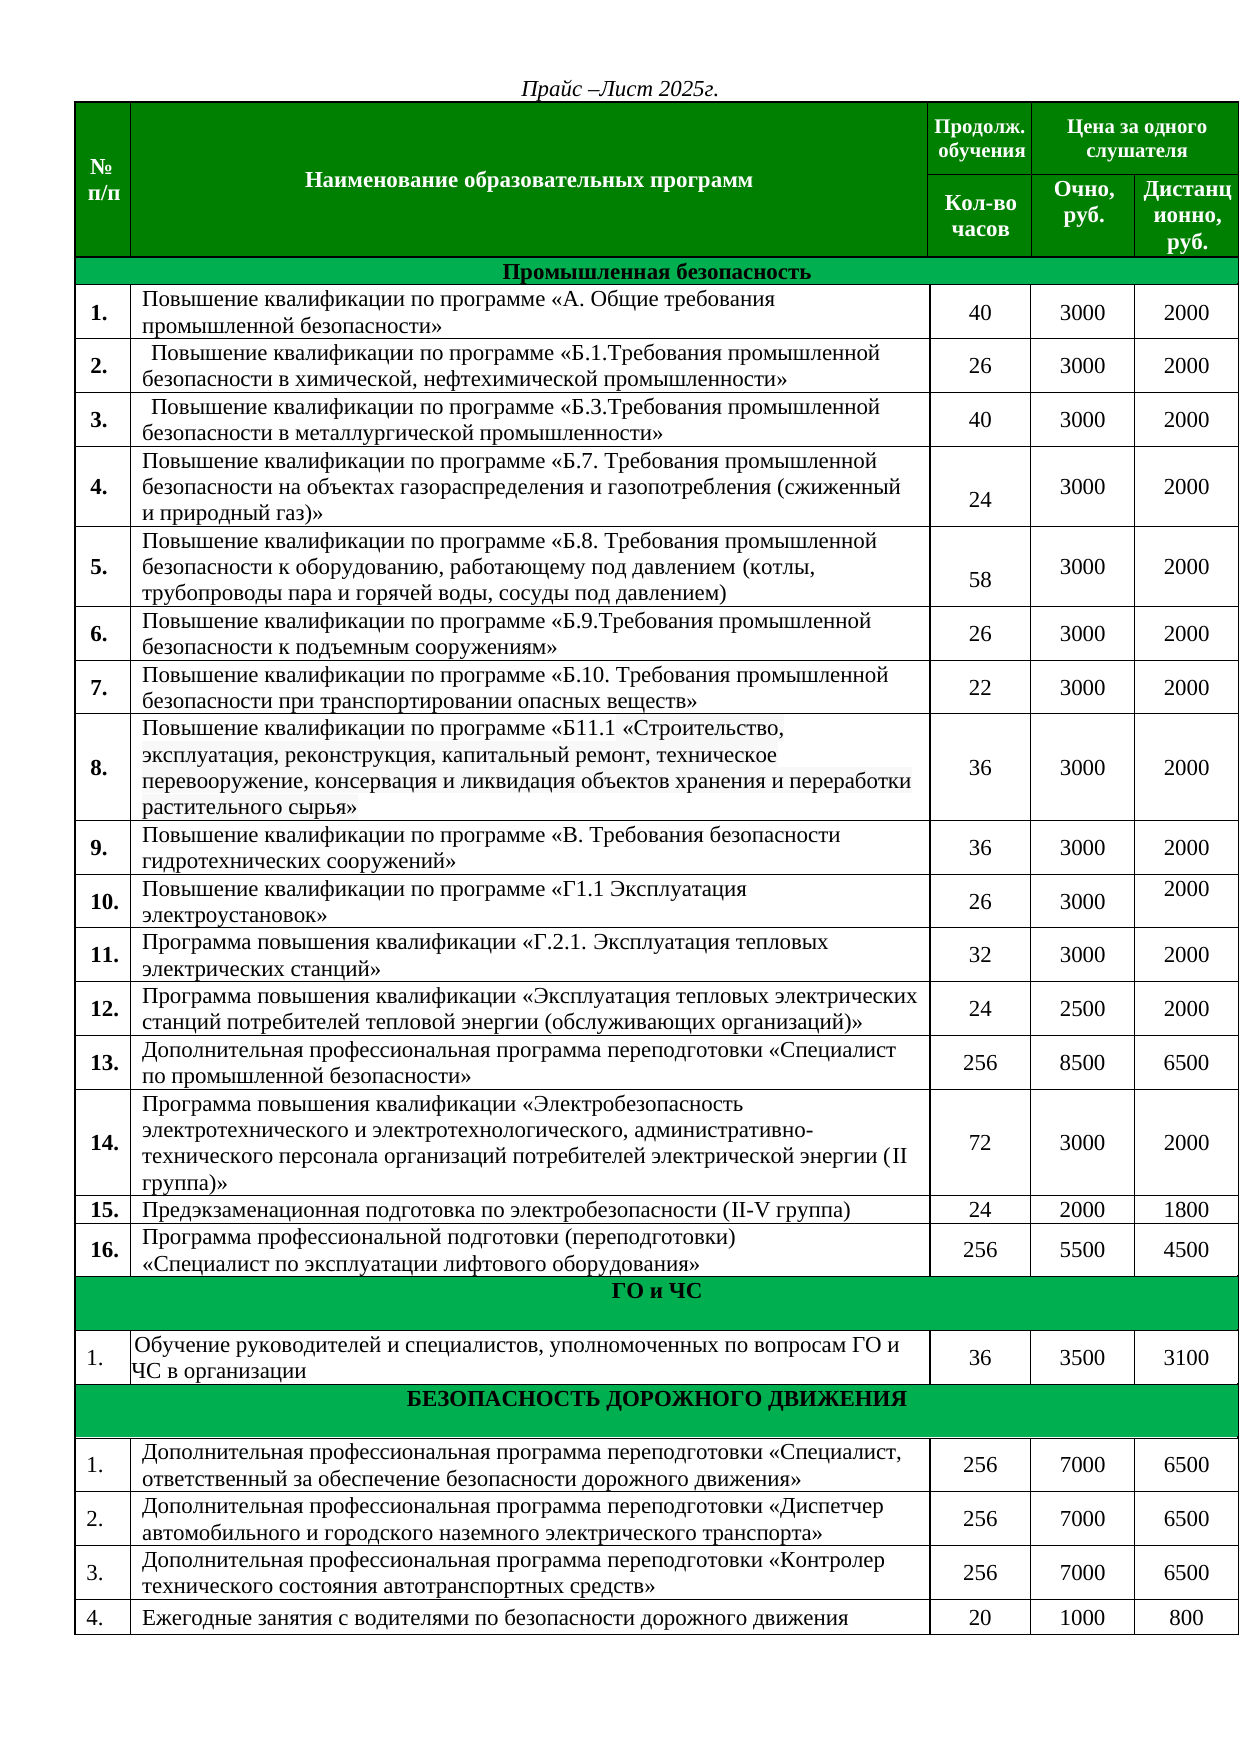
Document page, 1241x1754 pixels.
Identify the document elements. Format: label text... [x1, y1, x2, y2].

table_cell 2000 [1135, 393, 1238, 446]
table_cell [76, 661, 130, 713]
table_cell 6500 [1135, 1546, 1238, 1599]
table_cell 1800 [1135, 1196, 1238, 1222]
table_cell [76, 339, 130, 392]
table_cell 3000 [1031, 821, 1134, 873]
table_cell Повышение квалификации по программе «Б.3.Требования промышленной безопасности в металлургической промышленности» [131, 393, 929, 446]
table_cell 2000 [1135, 821, 1238, 873]
table_cell Повышение квалификации по программе «А. Общие требования промышленной безопасности» [131, 285, 929, 338]
table_cell 3000 [1031, 339, 1134, 392]
table_cell 256 [931, 1036, 1030, 1088]
table_cell Дополнительная профессиональная программа переподготовки «Специалист, ответственный за обеспечение безопасности дорожного движения» [131, 1439, 929, 1491]
table_cell Повышение квалификации по программе «Б.9.Требования промышленной безопасности к подъемным сооружениям» [131, 607, 929, 659]
table_cell 256 [931, 1224, 1030, 1276]
table_cell 22 [931, 661, 1030, 713]
table_cell [76, 607, 130, 659]
table_cell Повышение квалификации по программе «Б.8. Требования промышленной безопасности к оборудованию, работающему под давлением (котлы, трубопроводы пара и горячей воды, сосуды под давлением) [131, 527, 929, 606]
table_cell 6500 [1135, 1492, 1238, 1545]
table_cell 2000 [1135, 714, 1238, 820]
table_header Продолж. обучения [928, 103, 1031, 174]
table_cell 36 [931, 821, 1030, 873]
table_cell 7000 [1031, 1546, 1134, 1599]
table_cell 72 [931, 1090, 1030, 1195]
table_cell 3000 [1031, 393, 1134, 446]
table_cell [76, 1492, 130, 1545]
table_cell 3000 [1031, 928, 1134, 981]
table_cell Кол-во часов [928, 175, 1031, 256]
table_cell Повышение квалификации по программе «Б.7. Требования промышленной безопасности на объектах газораспределения и газопотребления (сжиженный и природный газ)» [131, 447, 929, 526]
table_cell ГО и ЧС [76, 1277, 1238, 1330]
table_cell 3000 [1031, 285, 1134, 338]
table_cell 2000 [1135, 982, 1238, 1035]
table_cell Программа повышения квалификации «Г.2.1. Эксплуатация тепловых электрических станций» [131, 928, 929, 981]
table_cell Дистанционно, руб. [1135, 175, 1238, 256]
table_cell Повышение квалификации по программе «Б.1.Требования промышленной безопасности в химической, нефтехимической промышленности» [131, 339, 929, 392]
table_cell 24 [931, 982, 1030, 1035]
table_header Промышленная безопасность [76, 258, 1238, 284]
table_cell [76, 1546, 130, 1599]
table_cell Повышение квалификации по программе «Г1.1 Эксплуатация электроустановок» [131, 875, 929, 927]
table_cell [76, 1224, 130, 1276]
table_cell 6500 [1135, 1036, 1238, 1088]
table_cell Предэкзаменационная подготовка по электробезопасности (II-V группа) [131, 1196, 929, 1222]
table_cell 2000 [1135, 661, 1238, 713]
table_cell 2000 [1135, 1090, 1238, 1195]
table_cell [76, 1196, 130, 1222]
table_cell 256 [931, 1492, 1030, 1545]
table_cell 2000 [1135, 607, 1238, 659]
table_cell 7000 [1031, 1492, 1134, 1545]
table_cell [76, 285, 130, 338]
table_cell 58 [931, 527, 1030, 606]
table_cell 3500 [1031, 1331, 1134, 1384]
table_cell 8500 [1031, 1036, 1134, 1088]
table_cell 7000 [1031, 1439, 1134, 1491]
table_cell [76, 447, 130, 526]
table_cell [76, 928, 130, 981]
table_cell 2000 [1135, 928, 1238, 981]
table_cell 3000 [1031, 661, 1134, 713]
table_cell Программа повышения квалификации «Электробезопасность электротехнического и электротехнологического, административно-технического персонала организаций потребителей электрической энергии (II группа)» [131, 1090, 929, 1195]
table_cell 4500 [1135, 1224, 1238, 1276]
table_cell [76, 1090, 130, 1195]
table_cell Очно, руб. [1032, 175, 1134, 256]
table_cell Обучение руководителей и специалистов, уполномоченных по вопросам ГО и ЧС в организации [131, 1331, 929, 1384]
table_cell [76, 1036, 130, 1088]
table_cell [76, 1439, 130, 1491]
table_cell 3000 [1031, 527, 1134, 606]
table_cell 24 [931, 447, 1030, 526]
table_cell 2000 [1135, 285, 1238, 338]
table_cell 2000 [1135, 527, 1238, 606]
table_cell 3000 [1031, 875, 1134, 927]
table_cell 32 [931, 928, 1030, 981]
table_cell [76, 714, 130, 820]
table_cell [76, 1600, 130, 1634]
table_cell 26 [931, 875, 1030, 927]
table_cell Дополнительная профессиональная программа переподготовки «Специалист по промышленной безопасности» [131, 1036, 929, 1088]
table_cell 36 [931, 714, 1030, 820]
table_cell Повышение квалификации по программе «В. Требования безопасности гидротехнических сооружений» [131, 821, 929, 873]
table_cell Программа повышения квалификации «Эксплуатация тепловых электрических станций потребителей тепловой энергии (обслуживающих организаций)» [131, 982, 929, 1035]
table_cell 256 [931, 1546, 1030, 1599]
table_cell 3000 [1031, 714, 1134, 820]
table_cell Дополнительная профессиональная программа переподготовки «Контролер технического состояния автотранспортных средств» [131, 1546, 929, 1599]
table_cell [76, 527, 130, 606]
table_cell 5500 [1031, 1224, 1134, 1276]
table_cell 26 [931, 339, 1030, 392]
table_cell 40 [931, 285, 1030, 338]
table_cell [76, 1331, 130, 1384]
table_cell 36 [931, 1331, 1030, 1384]
table_cell 1000 [1031, 1600, 1134, 1634]
table_cell 800 [1135, 1600, 1238, 1634]
table_header № п/п [76, 103, 130, 256]
table_cell 3100 [1135, 1331, 1238, 1384]
table_cell 2000 [1031, 1196, 1134, 1222]
table_header Наименование образовательных программ [131, 103, 927, 256]
table_cell 256 [931, 1439, 1030, 1491]
table_cell 2000 [1135, 447, 1238, 526]
table_cell Повышение квалификации по программе «Б.10. Требования промышленной безопасности при транспортировании опасных веществ» [131, 661, 929, 713]
table_cell Программа профессиональной подготовки (переподготовки) «Специалист по эксплуатации лифтового оборудования» [131, 1224, 929, 1276]
table_cell [76, 393, 130, 446]
table_cell Повышение квалификации по программе «Б11.1 «Строительство, эксплуатация, реконструкция, капитальный ремонт, техническое перевооружение, консервация и ликвидация объектов хранения и переработки растительного сырья» [131, 714, 929, 820]
table_cell Дополнительная профессиональная программа переподготовки «Диспетчер автомобильного и городского наземного электрического транспорта» [131, 1492, 929, 1545]
table_cell 40 [931, 393, 1030, 446]
table_cell [76, 821, 130, 873]
table_cell 24 [931, 1196, 1030, 1222]
table_cell 20 [931, 1600, 1030, 1634]
table_cell 26 [931, 607, 1030, 659]
table_cell [76, 982, 130, 1035]
table_cell [76, 875, 130, 927]
table_cell 3000 [1031, 1090, 1134, 1195]
text Прайс –Лист 2025г. [75, 75, 1165, 101]
table_cell БЕЗОПАСНОСТЬ ДОРОЖНОГО ДВИЖЕНИЯ [76, 1385, 1238, 1437]
table_header Цена за одного слушателя [1032, 103, 1238, 174]
table_cell 2000 [1135, 339, 1238, 392]
table_cell 3000 [1031, 607, 1134, 659]
table_cell 2500 [1031, 982, 1134, 1035]
table_cell 2000 [1135, 875, 1238, 927]
table_cell Ежегодные занятия с водителями по безопасности дорожного движения [131, 1600, 929, 1634]
table_cell 3000 [1031, 447, 1134, 526]
table_cell 6500 [1135, 1439, 1238, 1491]
